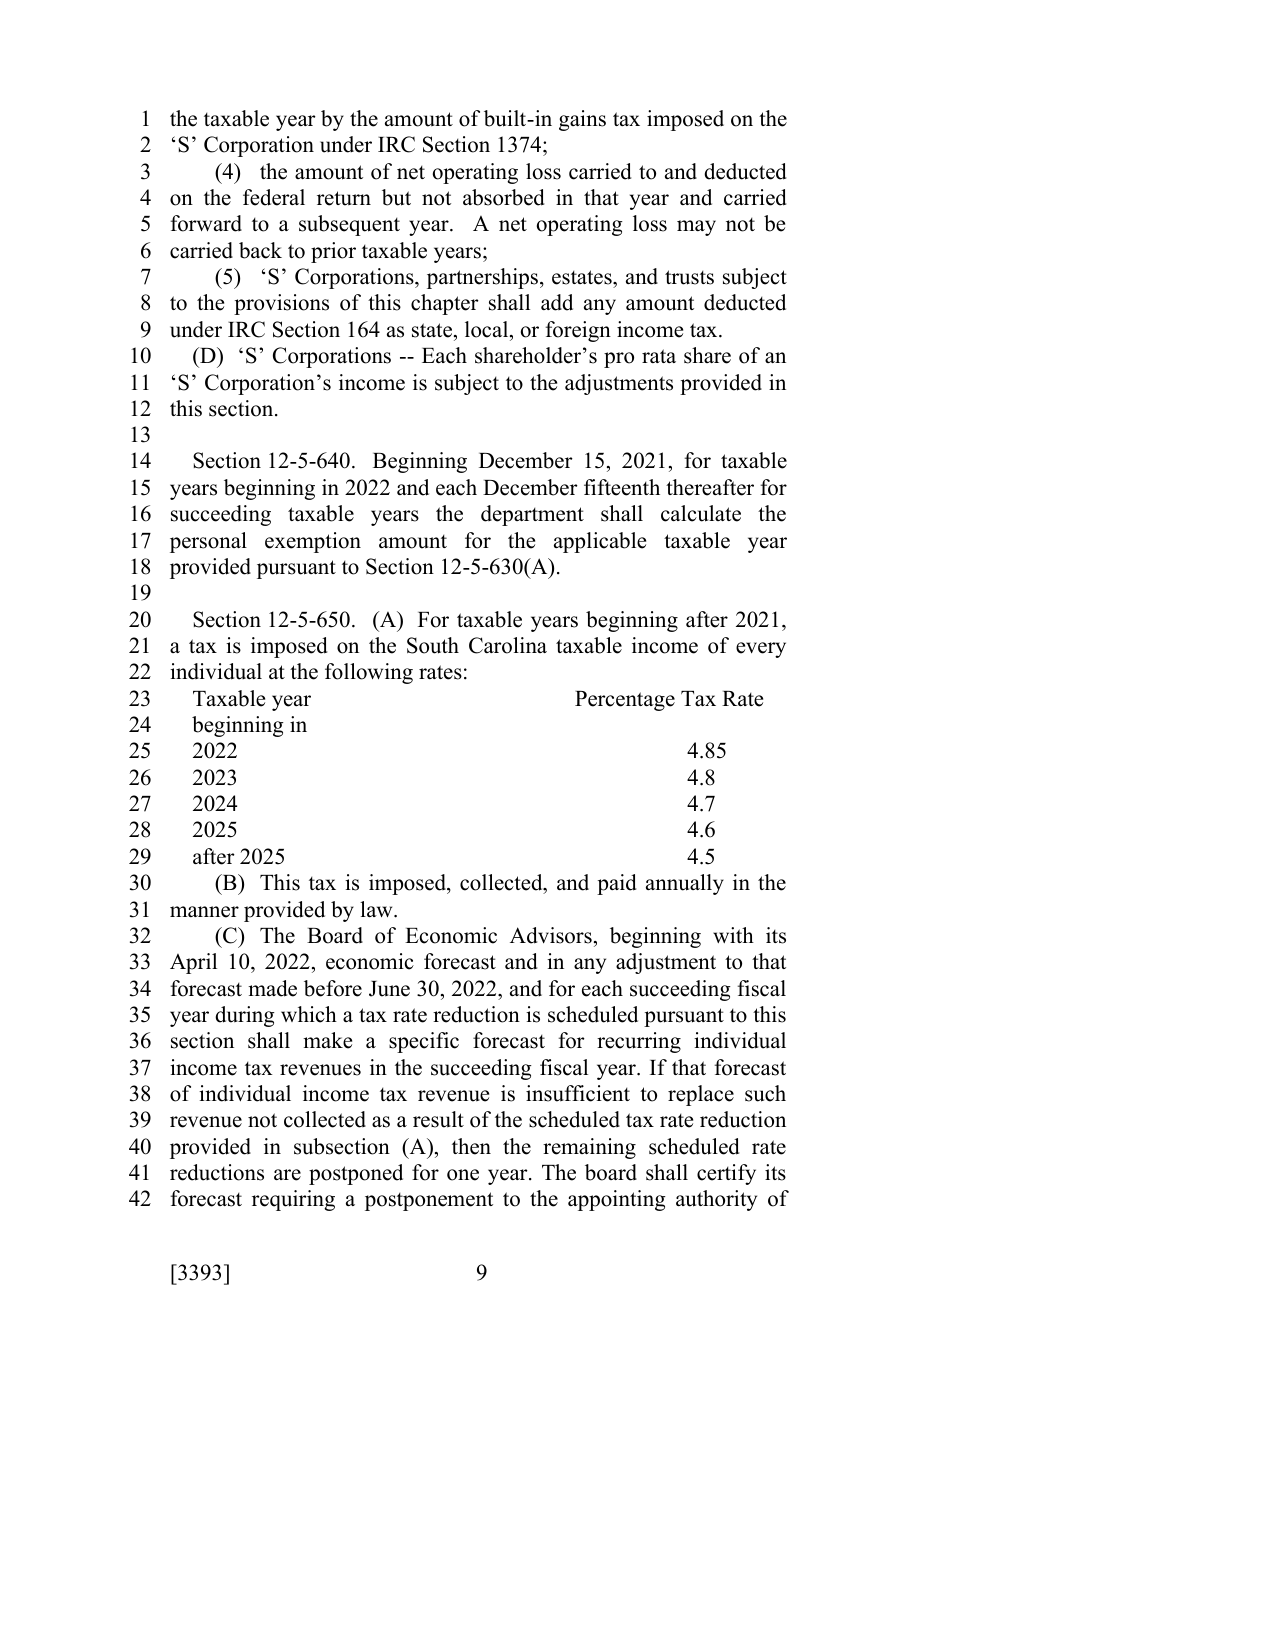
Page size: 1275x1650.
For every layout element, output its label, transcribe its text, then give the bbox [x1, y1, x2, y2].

text Taxable year Percentage Tax Rate [169, 685, 787, 711]
text (D) ‘S’ Corporations -- Each shareholder’s pro rata share of an ‘S’ Corporation’s income is subject to the adjustments provided in this section. [169, 342, 787, 421]
text 2025 4.6 [169, 817, 787, 843]
text 2024 4.7 [169, 790, 787, 817]
text (4) the amount of net operating loss carried to and deducted on the federal return but not absorbed in that year and carried forward to a subsequent year. A net operating loss may not be carried back to prior taxable years; [169, 158, 787, 263]
text 2023 4.8 [169, 764, 787, 790]
text (B) This tax is imposed, collected, and paid annually in the manner provided by law. [169, 869, 787, 922]
text after 2025 4.5 [169, 843, 787, 869]
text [169, 922, 787, 1212]
text beginning in [169, 711, 787, 737]
text Section 12-5-650. (A) For taxable years beginning after 2021, a tax is imposed on the South Carolina taxable income of every individual at the following rates: [169, 606, 787, 685]
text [169, 105, 787, 158]
text 2022 4.85 [169, 737, 787, 764]
text Section 12-5-640. Beginning December 15, 2021, for taxable years beginning in 2022 and each December fifteenth thereafter for succeeding taxable years the department shall calculate the personal exemption amount for the applicable taxable year provided pursuant to Section 12-5-630(A). [169, 448, 787, 579]
text (5) ‘S’ Corporations, partnerships, estates, and trusts subject to the provisions of this chapter shall add any amount deducted under IRC Section 164 as state, local, or foreign income tax. [169, 263, 787, 342]
